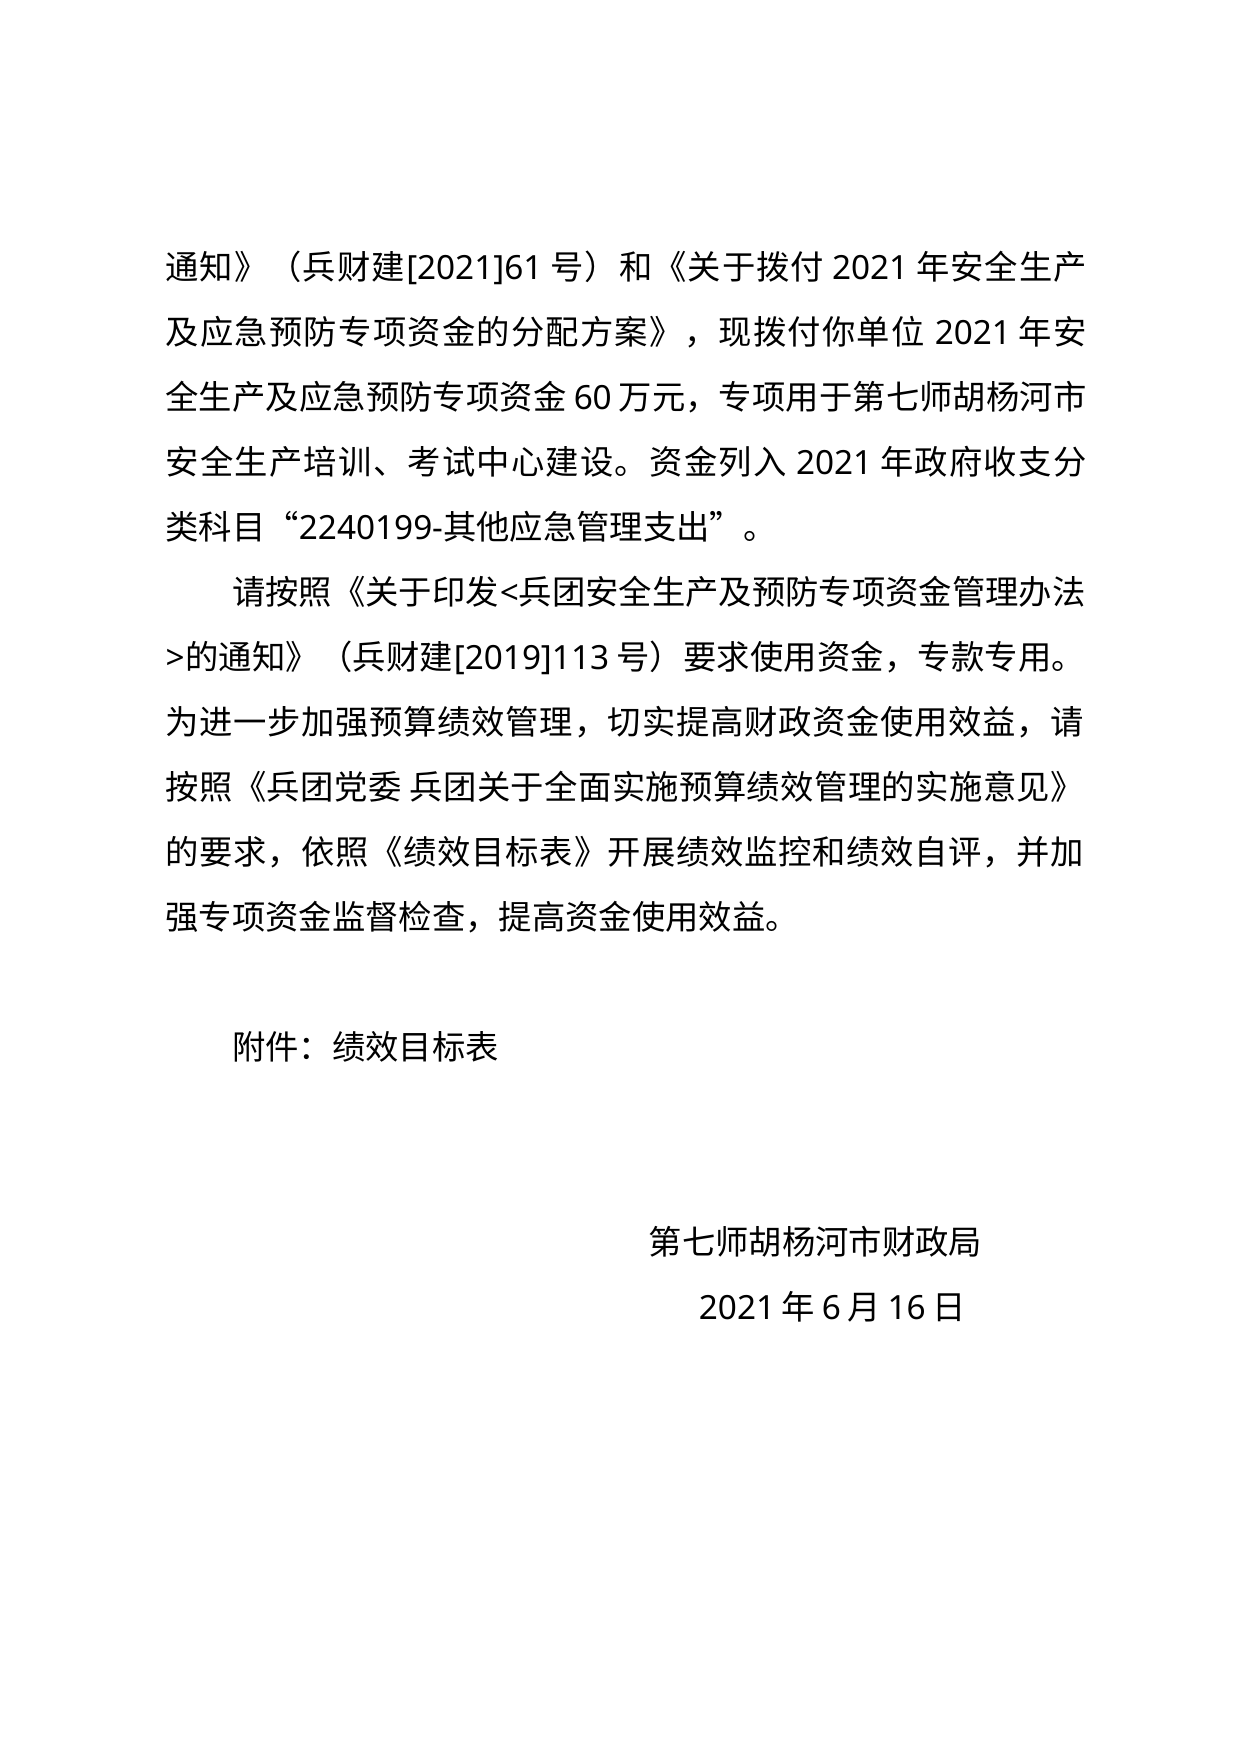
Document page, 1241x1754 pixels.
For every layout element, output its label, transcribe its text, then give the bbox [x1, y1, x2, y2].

text 第七师胡杨河市财政局 [165, 1208, 1087, 1273]
text 附件：绩效目标表 [165, 1013, 1087, 1078]
text 2021年6月16日 [165, 1273, 1087, 1338]
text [165, 233, 1087, 558]
text 请按照《关于印发<兵团安全生产及预防专项资金管理办法>的通知》（兵财建[2019]113号）要求使用资金，专款专用。为进一步加强预算绩效管理，切实提高财政资金使用效益，请按照《兵团党委 兵团关于全面实施预算绩效管理的实施意见》的要求，依照《绩效目标表》开展绩效监控和绩效自评，并加强专项资金监督检查，提高资金使用效益。 [165, 558, 1087, 948]
